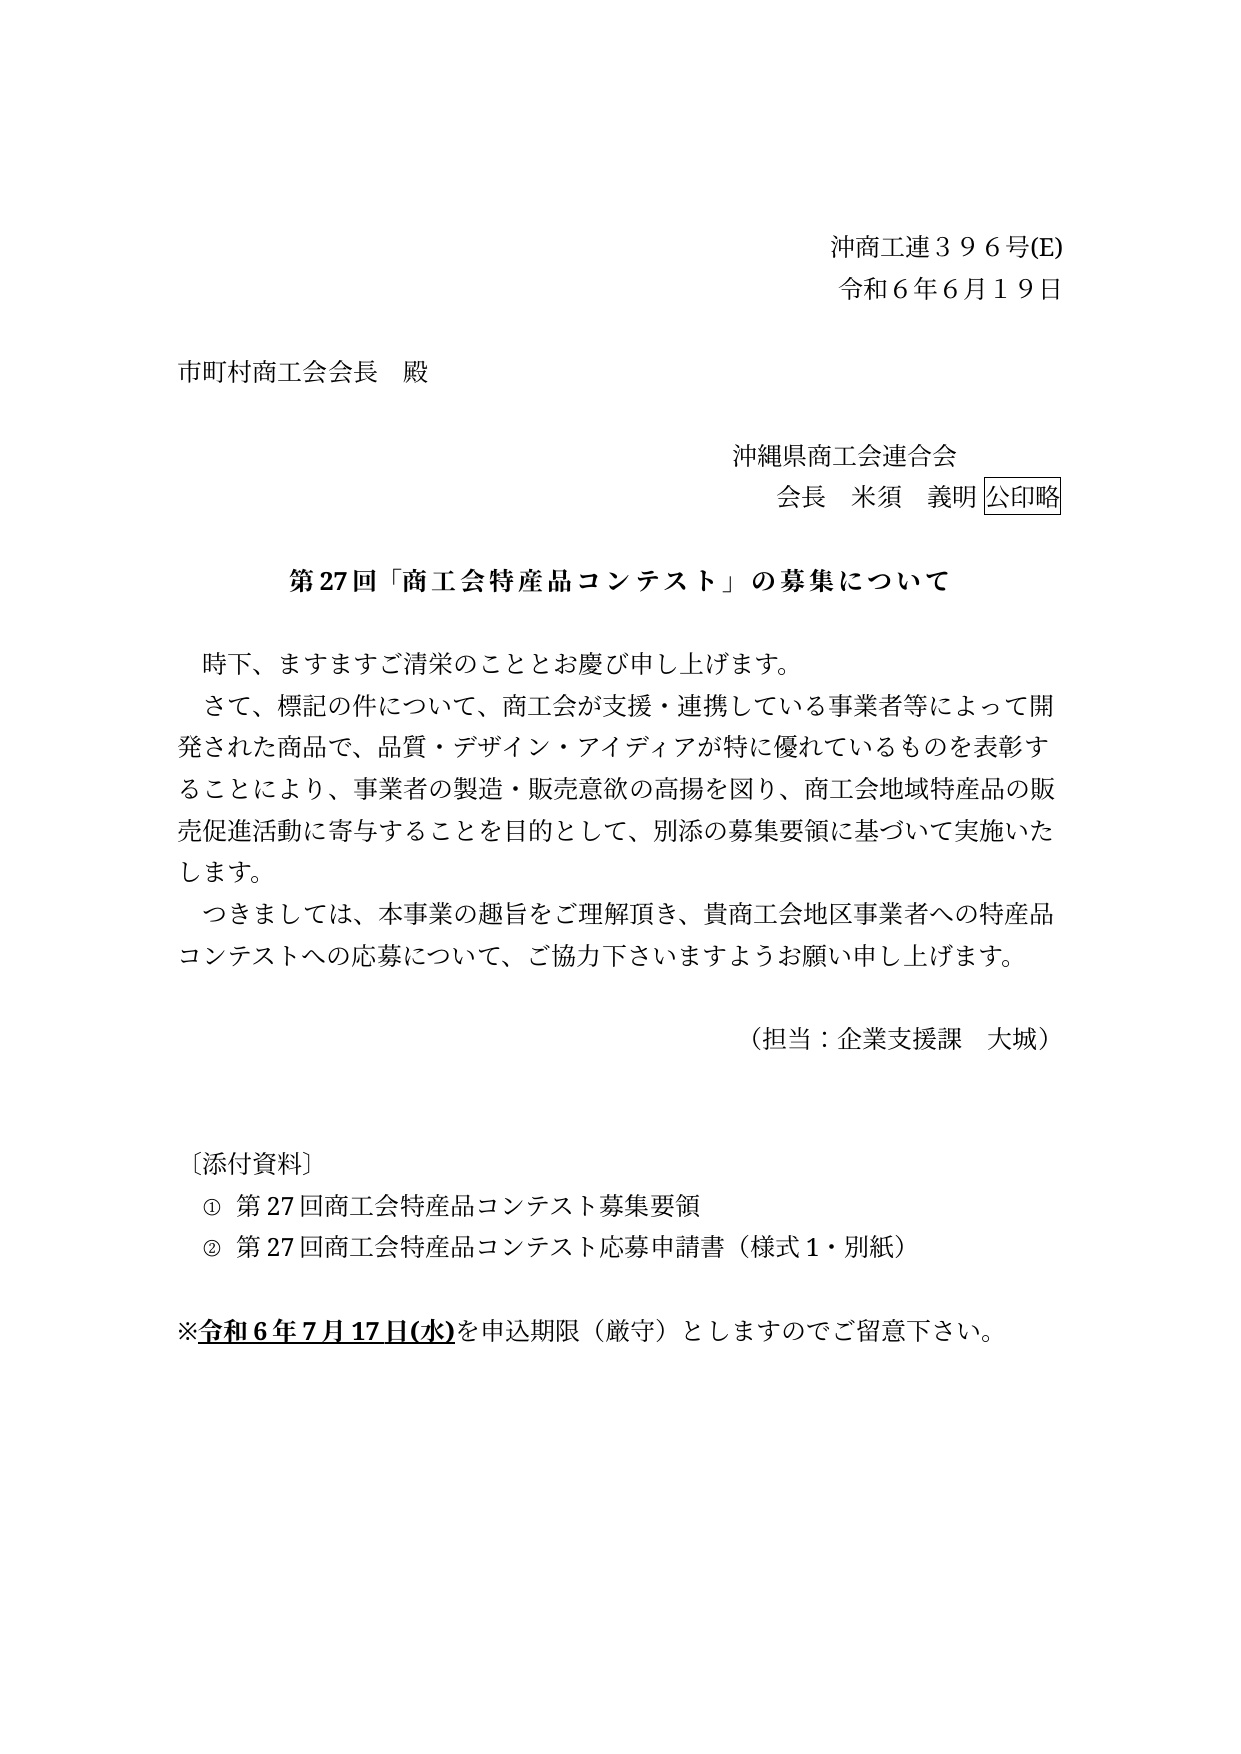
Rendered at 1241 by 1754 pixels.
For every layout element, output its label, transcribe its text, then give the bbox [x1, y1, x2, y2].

text 沖商工連３９６号(E) [177, 225, 1063, 267]
list 第27回商工会特産品コンテスト応募申請書（様式1・別紙） [202, 1225, 1063, 1267]
text 市町村商工会会長 殿 [177, 350, 1063, 392]
text 〔添付資料〕 [177, 1142, 1063, 1183]
text 沖縄県商工会連合会 [177, 433, 1063, 475]
text つきましては、本事業の趣旨をご理解頂き、貴商工会地区事業者への特産品コンテストへの応募について、ご協力下さいますようお願い申し上げます。 [177, 892, 1063, 975]
text 会長 米須 義明 公印略 [177, 475, 1061, 517]
text ※令和6年7月17日(水)を申込期限（厳守）としますのでご留意下さい。 [177, 1308, 1063, 1350]
text （担当：企業支援課 大城） [177, 1017, 1063, 1058]
list 第27回商工会特産品コンテスト募集要領 [202, 1183, 1063, 1225]
text 時下、ますますご清栄のこととお慶び申し上げます。 [177, 642, 1063, 683]
text 令和６年６月１９日 [177, 267, 1063, 308]
text さて、標記の件について、商工会が支援・連携している事業者等によって開発された商品で、品質・デザイン・アイディアが特に優れているものを表彰することにより、事業者の製造・販売意欲の高揚を図り、商工会地域特産品の販売促進活動に寄与することを目的として、別添の募集要領に基づいて実施いたします。 [177, 683, 1063, 892]
text 第27回「商工会特産品コンテスト」の募集について [177, 558, 1063, 600]
